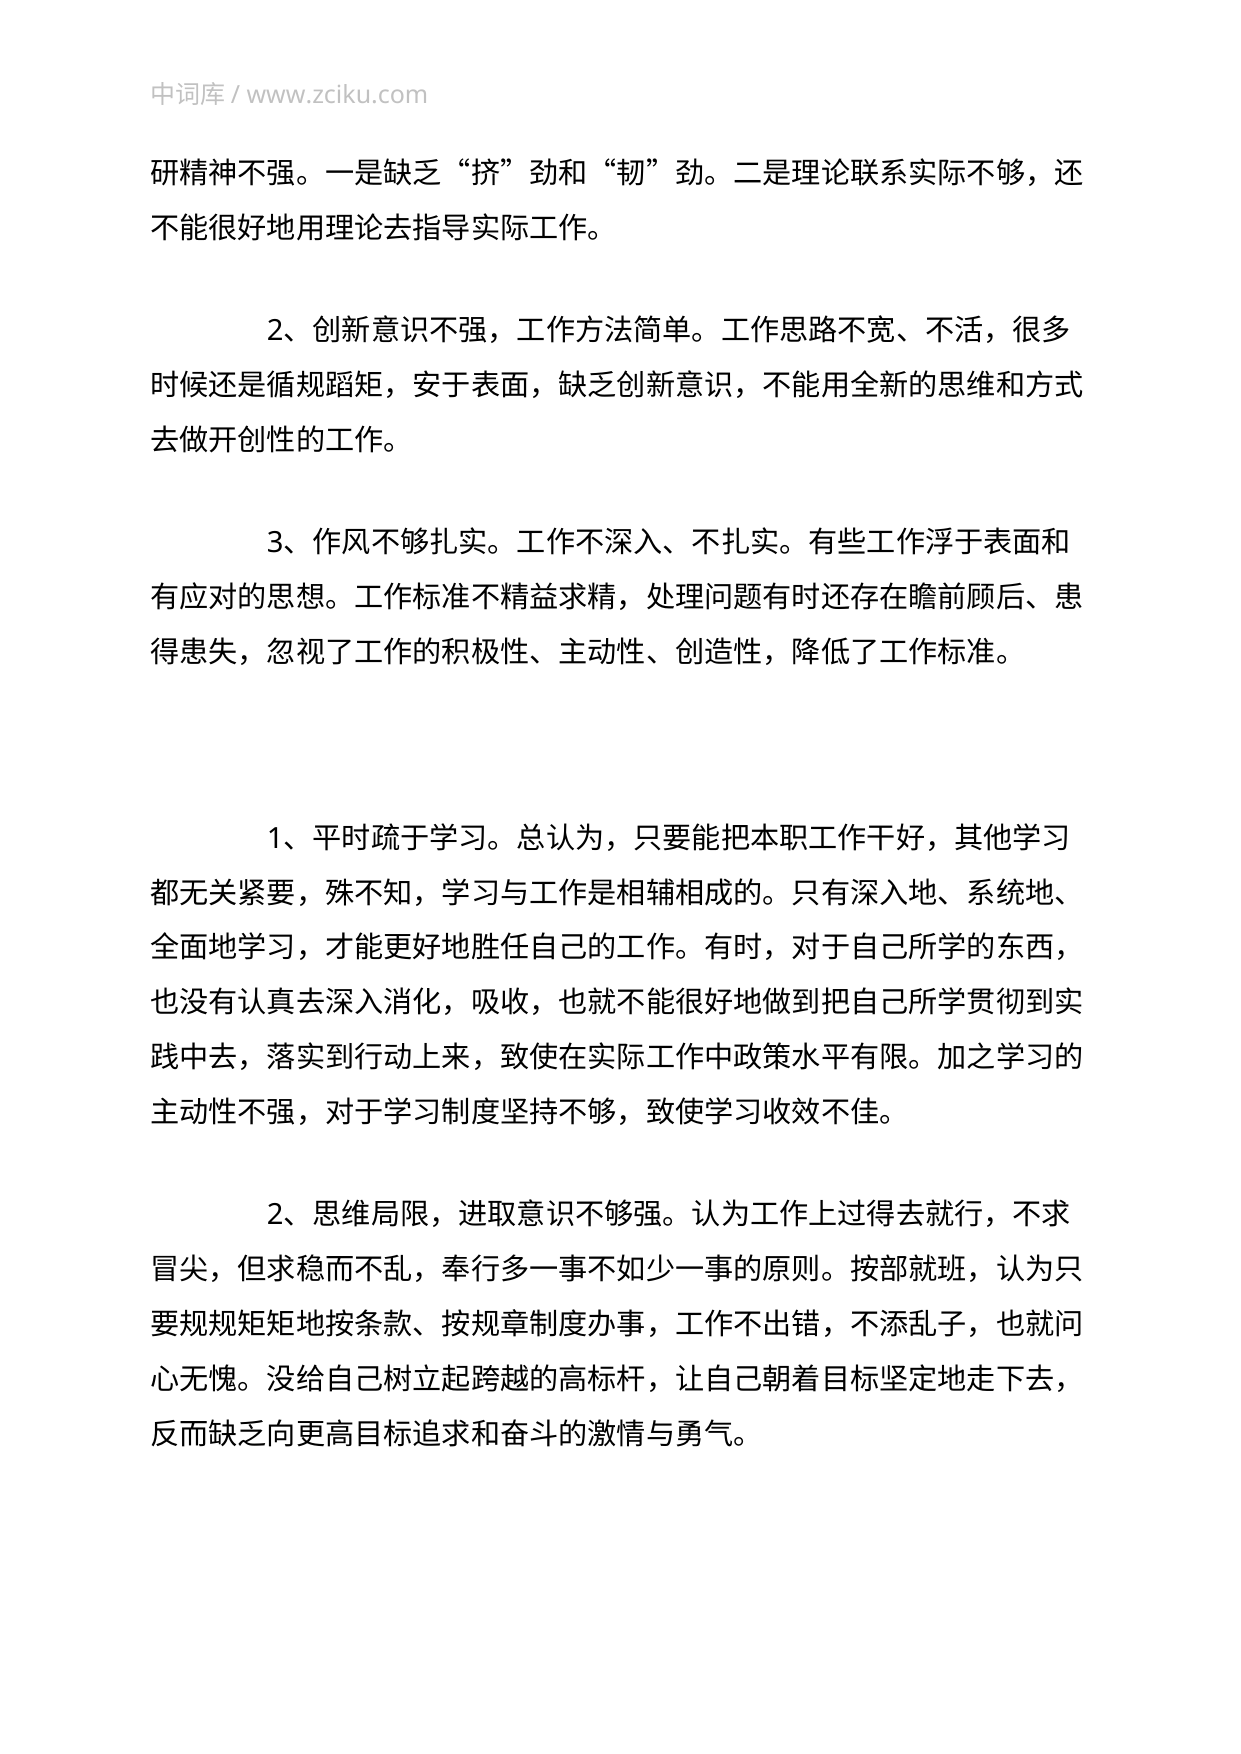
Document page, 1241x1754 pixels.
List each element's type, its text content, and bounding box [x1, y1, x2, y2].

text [150, 150, 1090, 247]
text 1、平时疏于学习。总认为，只要能把本职工作干好，其他学习都无关紧要，殊不知，学习与工作是相辅相成的。只有深入地、系统地、全面地学习，才能更好地胜任自己的工作。有时，对于自己所学的东西，也没有认真去深入消化，吸收，也就不能很好地做到把自己所学贯彻到实践中去，落实到行动上来，致使在实际工作中政策水平有限。加之学习的主动性不强，对于学习制度坚持不够，致使学习收效不佳。 [150, 814, 1090, 1131]
text 2、创新意识不强，工作方法简单。工作思路不宽、不活，很多时候还是循规蹈矩，安于表面，缺乏创新意识，不能用全新的思维和方式去做开创性的工作。 [150, 307, 1090, 459]
text 2、思维局限，进取意识不够强。认为工作上过得去就行，不求冒尖，但求稳而不乱，奉行多一事不如少一事的原则。按部就班，认为只要规规矩矩地按条款、按规章制度办事，工作不出错，不添乱子，也就问心无愧。没给自己树立起跨越的高标杆，让自己朝着目标坚定地走下去，反而缺乏向更高目标追求和奋斗的激情与勇气。 [150, 1191, 1090, 1452]
text 3、作风不够扎实。工作不深入、不扎实。有些工作浮于表面和有应对的思想。工作标准不精益求精，处理问题有时还存在瞻前顾后、患得患失，忽视了工作的积极性、主动性、创造性，降低了工作标准。 [150, 518, 1090, 671]
